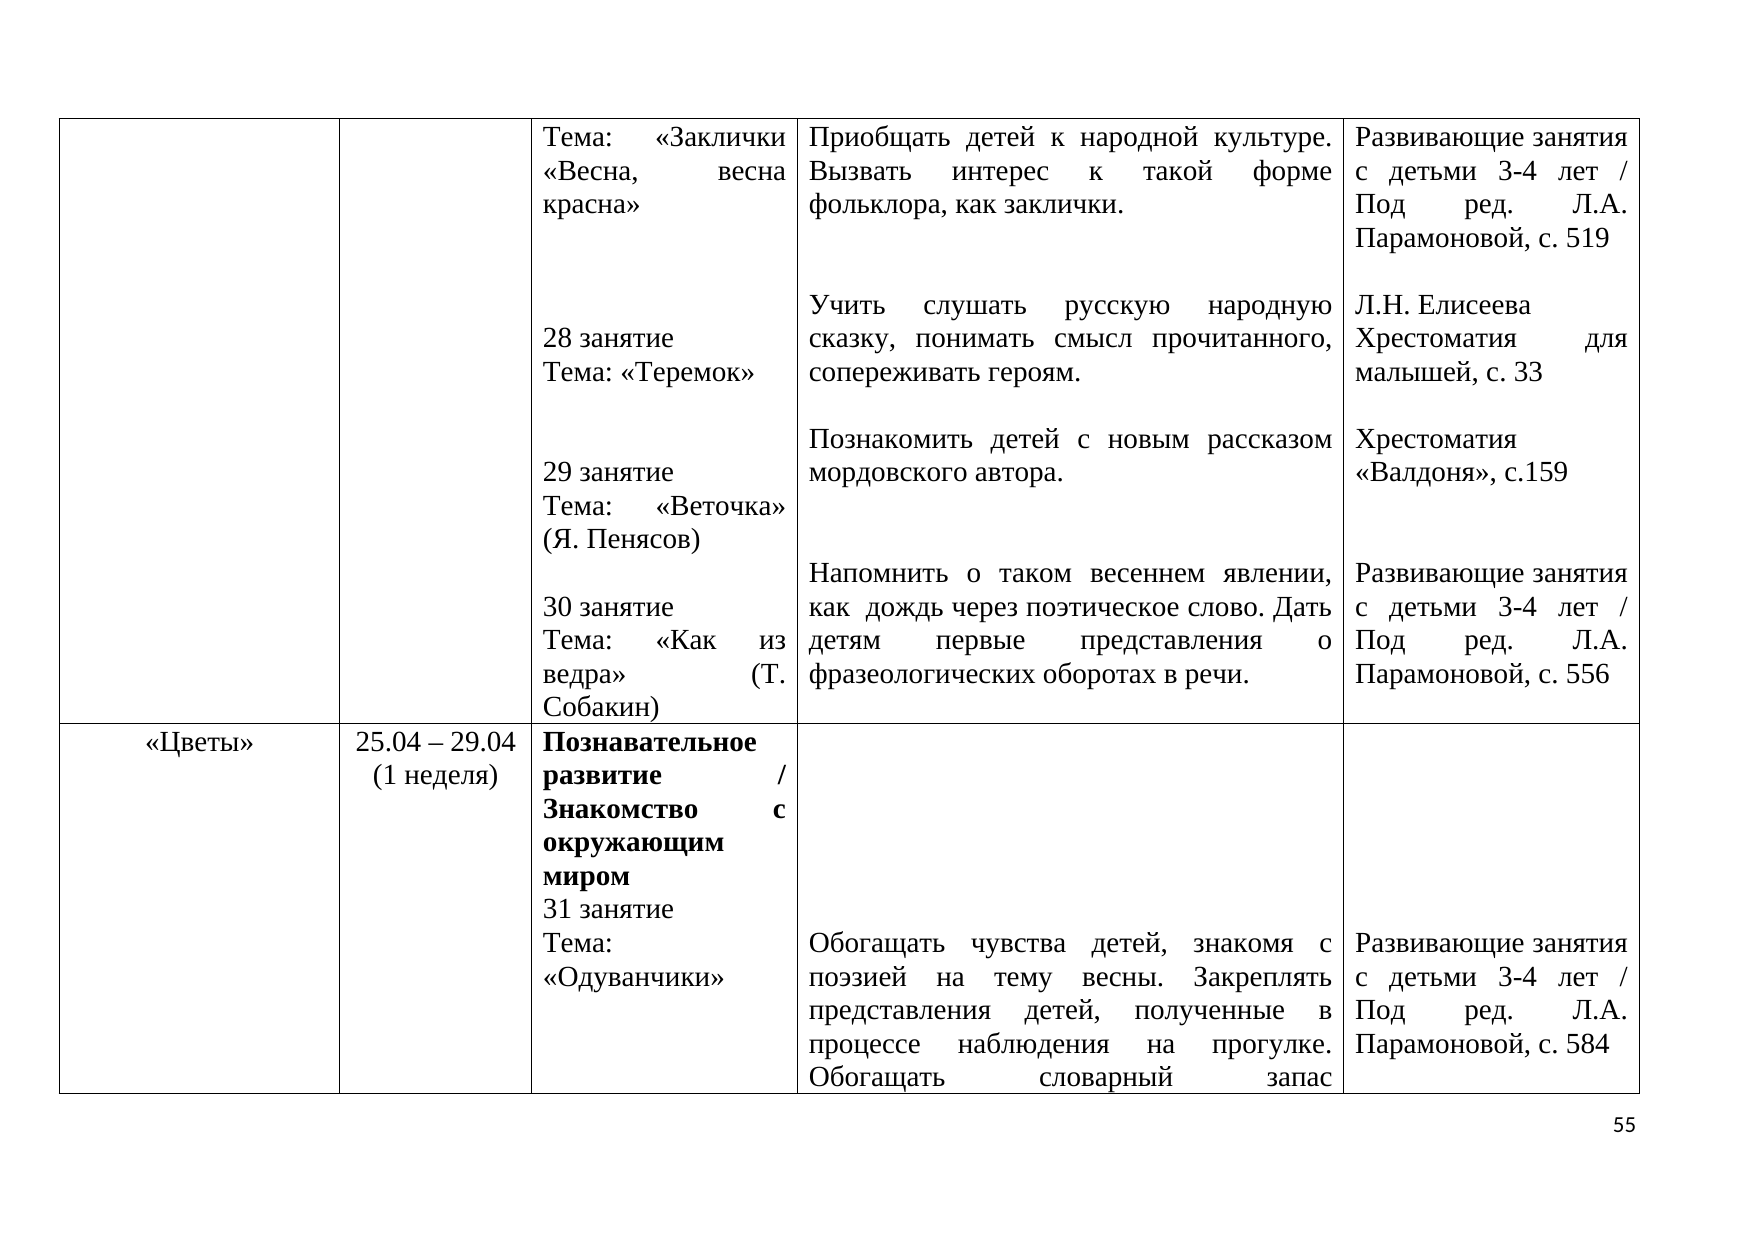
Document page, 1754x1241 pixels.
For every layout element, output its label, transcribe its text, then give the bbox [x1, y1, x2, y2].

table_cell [340, 724, 531, 1093]
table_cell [1344, 119, 1639, 723]
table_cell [532, 119, 797, 723]
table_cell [798, 724, 1343, 1093]
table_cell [798, 119, 1343, 723]
table_cell [340, 119, 531, 723]
table_cell «Цветы» [60, 724, 339, 1093]
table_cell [1344, 724, 1639, 1093]
table_cell [60, 119, 339, 723]
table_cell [532, 724, 797, 1093]
